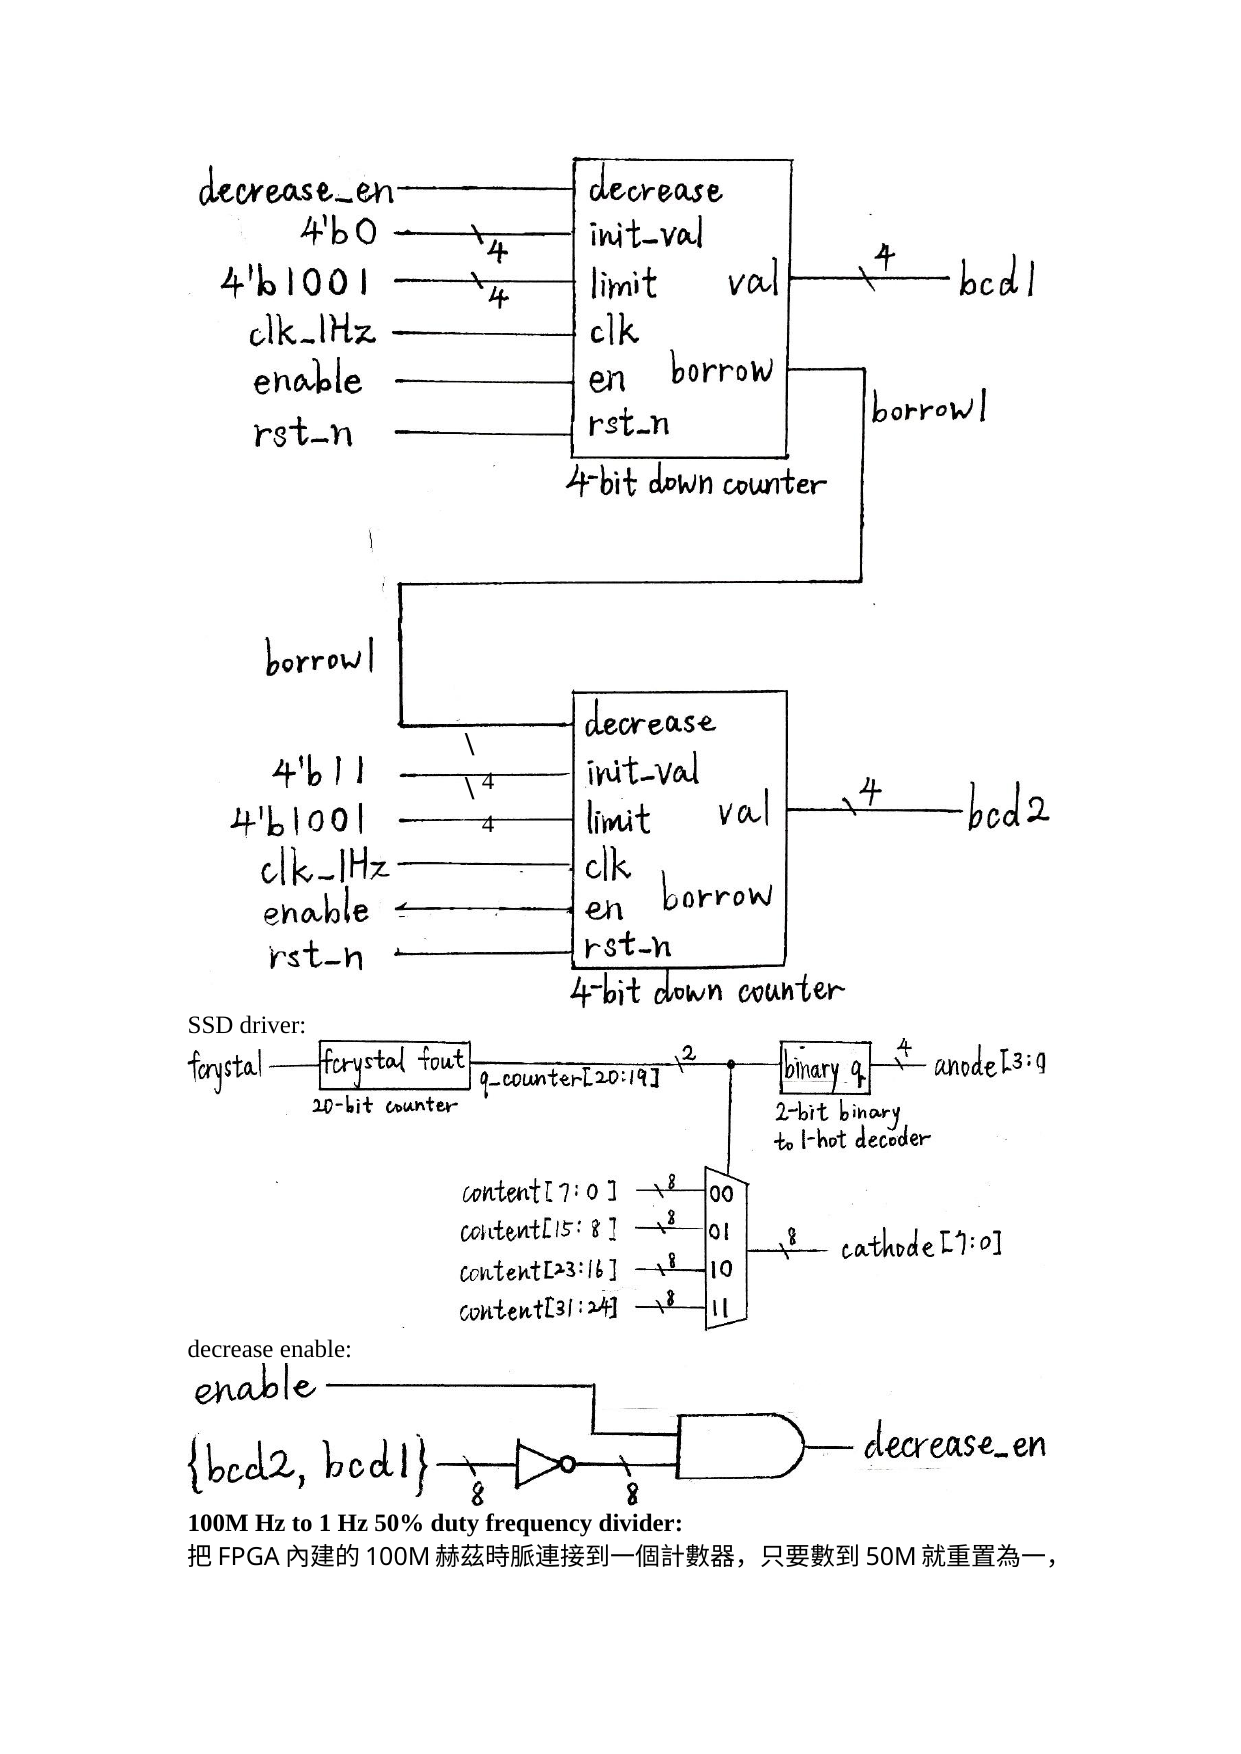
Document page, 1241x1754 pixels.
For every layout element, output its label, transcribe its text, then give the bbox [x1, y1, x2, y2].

picture [187, 150, 1053, 1010]
picture [187, 1038, 1046, 1335]
text 100M Hz to 1 Hz 50% duty frequency divider: [187, 1508, 1053, 1537]
picture [187, 1363, 1053, 1508]
text SSD driver: [187, 1010, 1053, 1039]
text decrease enable: [187, 1334, 1053, 1363]
